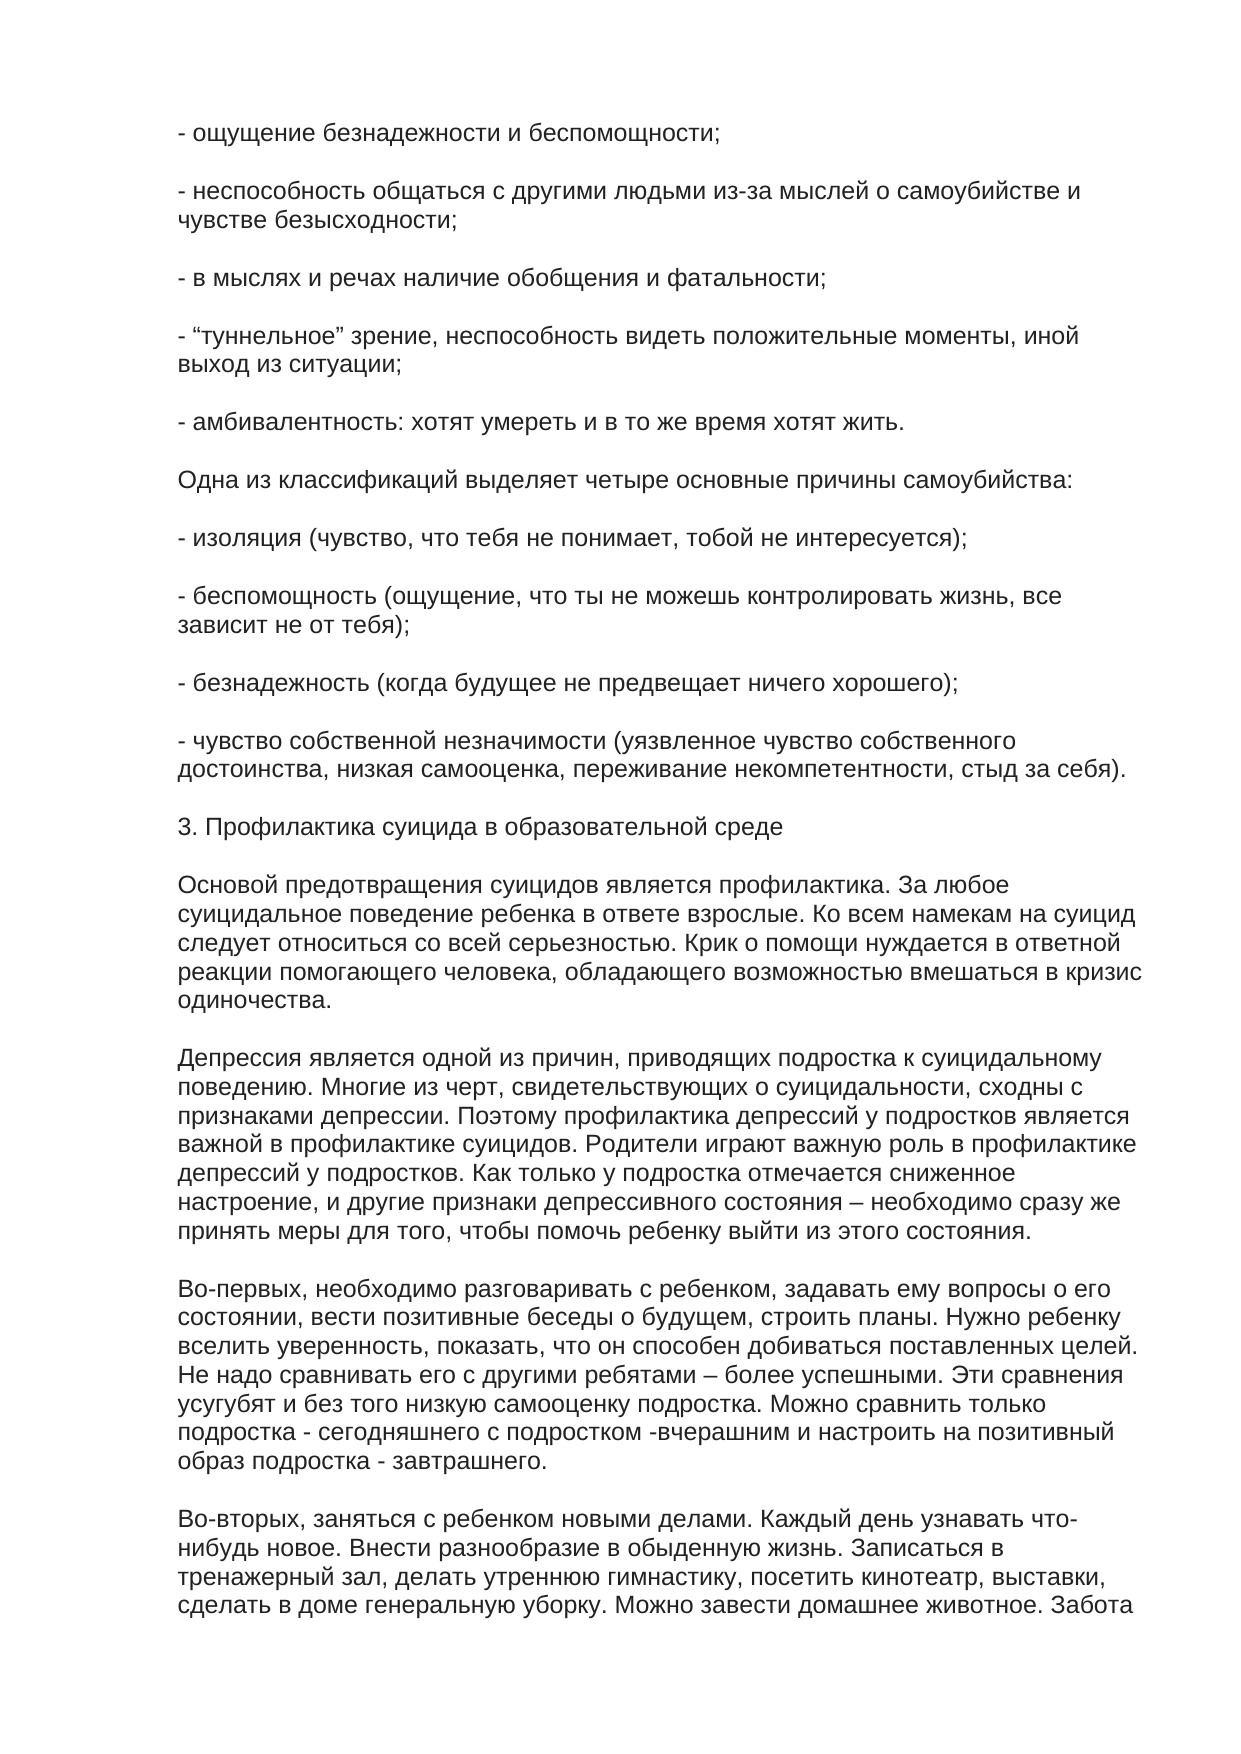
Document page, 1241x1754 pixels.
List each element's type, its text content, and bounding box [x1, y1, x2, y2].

text Депрессия является одной из причин, приводящих подростка к суицидальному поведению. Многие из черт, свидетельствующих о суицидальности, сходны с признаками депрессии. Поэтому профилактика депрессий у подростков является важной в профилактике суицидов. Родители играют важную роль в профилактике депрессий у подростков. Как только у подростка отмечается сниженное настроение, и другие признаки депрессивного состояния – необходимо сразу же принять меры для того, чтобы помочь ребенку выйти из этого состояния. [177, 1043, 1152, 1244]
text - безнадежность (когда будущее не предвещает ничего хорошего); [177, 668, 1152, 696]
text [177, 1504, 1152, 1619]
text - неспособность общаться с другими людьми из-за мыслей о самоубийстве и чувстве безысходности; [177, 176, 1152, 233]
text - в мыслях и речах наличие обобщения и фатальности; [177, 263, 1152, 291]
text 3. Профилактика суицида в образовательной среде [177, 812, 1152, 841]
text - беспомощность (ощущение, что ты не можешь контролировать жизнь, все зависит не от тебя); [177, 581, 1152, 638]
text Одна из классификаций выделяет четыре основные причины самоубийства: [177, 465, 1152, 494]
text - амбивалентность: хотят умереть и в то же время хотят жить. [177, 407, 1152, 436]
text Основой предотвращения суицидов является профилактика. За любое суицидальное поведение ребенка в ответе взрослые. Ко всем намекам на суицид следует относиться со всей серьезностью. Крик о помощи нуждается в ответной реакции помогающего человека, обладающего возможностью вмешаться в кризис одиночества. [177, 870, 1152, 1014]
text - изоляция (чувство, что тебя не понимает, тобой не интересуется); [177, 523, 1152, 552]
text Во-первых, необходимо разговаривать с ребенком, задавать ему вопросы о его состоянии, вести позитивные беседы о будущем, строить планы. Нужно ребенку вселить уверенность, показать, что он способен добиваться поставленных целей. Не надо сравнивать его с другими ребятами – более успешными. Эти сравнения усугубят и без того низкую самооценку подростка. Можно сравнить только подростка - сегодняшнего с подростком -вчерашним и настроить на позитивный образ подростка - завтрашнего. [177, 1273, 1152, 1475]
text - “туннельное” зрение, неспособность видеть положительные моменты, иной выход из ситуации; [177, 321, 1152, 378]
text - ощущение безнадежности и беспомощности; [177, 118, 1152, 147]
text - чувство собственной незначимости (уязвленное чувство собственного достоинства, низкая самооценка, переживание некомпетентности, стыд за себя). [177, 726, 1152, 783]
